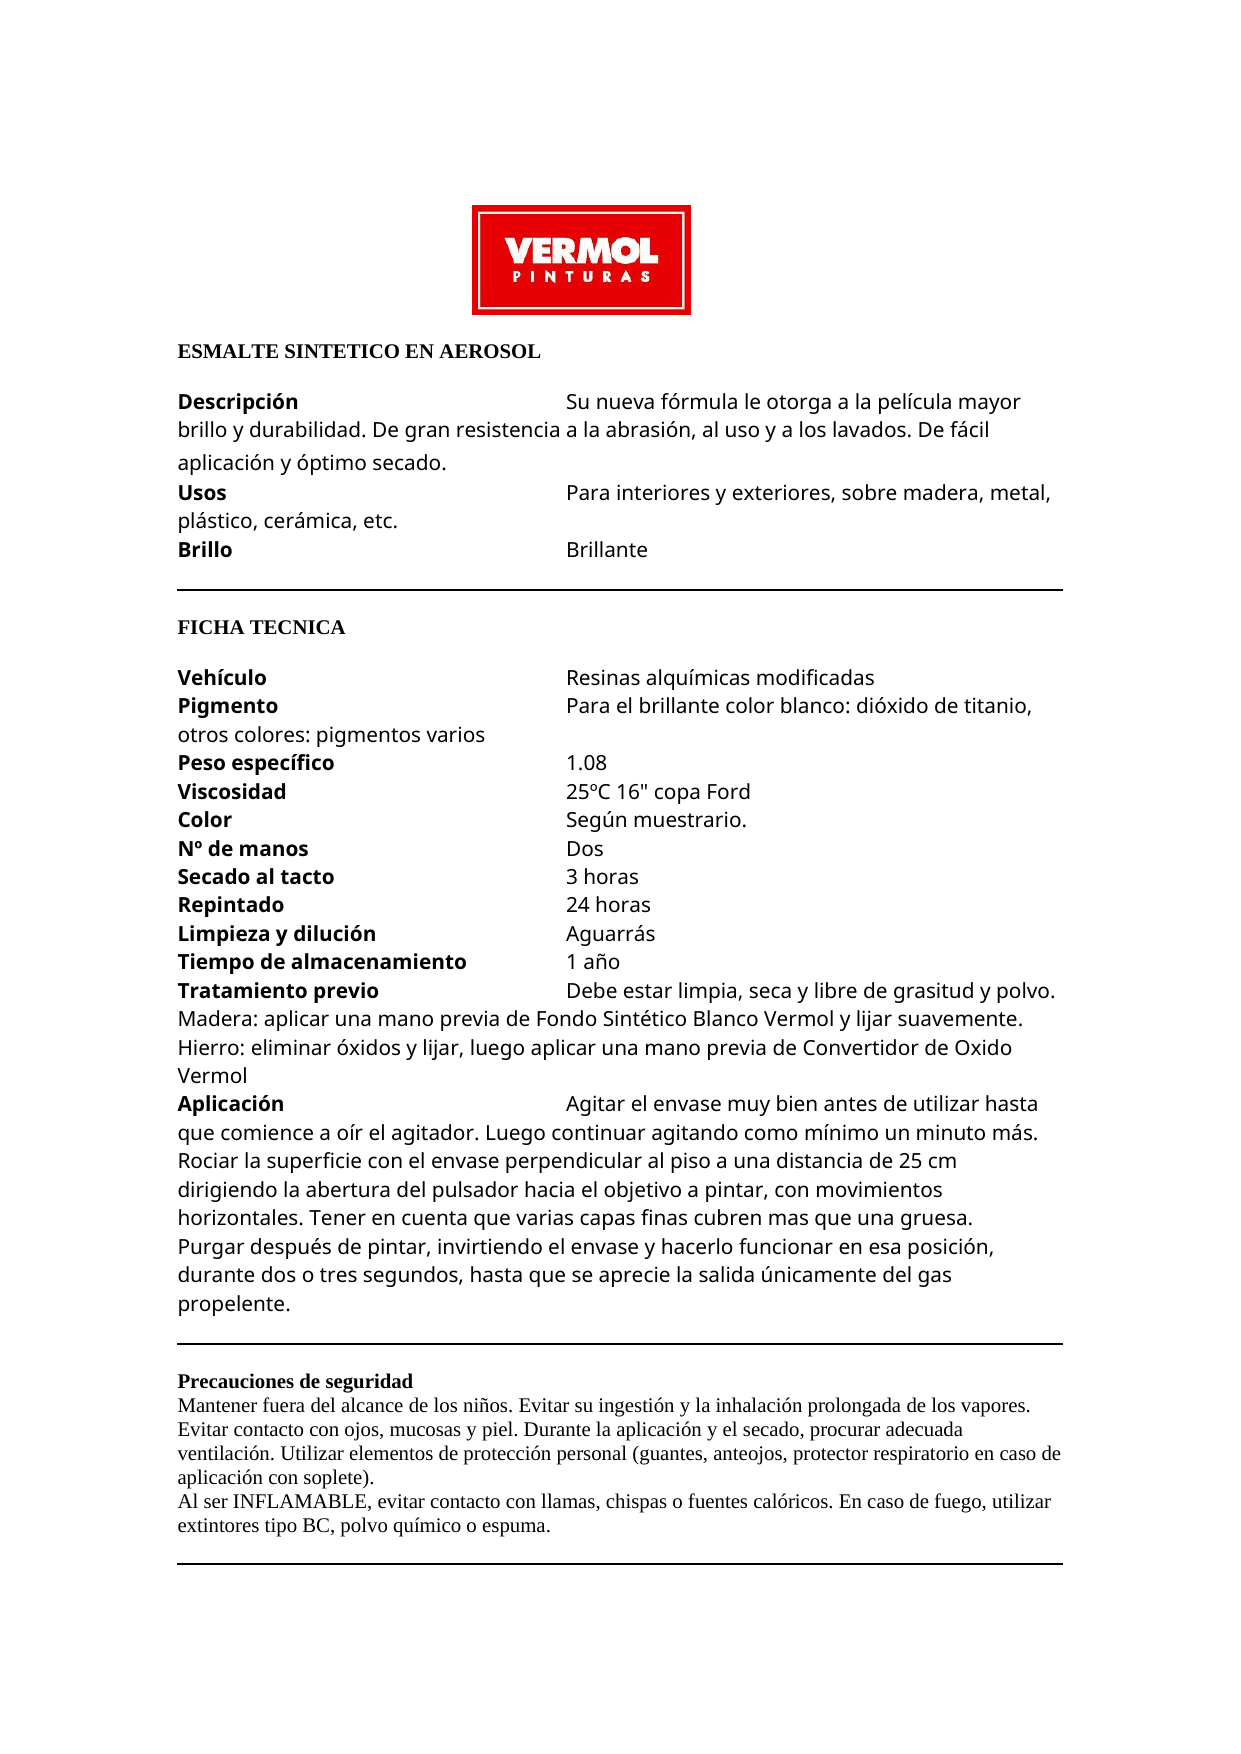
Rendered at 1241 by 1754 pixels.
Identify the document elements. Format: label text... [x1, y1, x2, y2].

text Usos Para interiores y exteriores, sobre madera, metal, plástico, cerámica, etc. [177, 478, 1063, 535]
text Tiempo de almacenamiento 1 año [177, 947, 1063, 976]
text Nº de manos Dos [177, 834, 1063, 862]
text Limpieza y dilución Aguarrás [177, 919, 1063, 947]
text Rociar la superficie con el envase perpendicular al piso a una distancia de dirigiendo la abertura del pulsador hacia el objetivo a pintar, con movimientos horizontales. Tener en cuenta que varias capas finas cubren mas que una gruesa. [177, 1146, 1063, 1232]
text Peso específico 1.08 [177, 748, 1063, 777]
text Mantener fuera del alcance de los niños. Evitar su ingestión y la inhalación prolongada de los vapores. Evitar contacto con ojos, mucosas y piel. Durante la aplicación y el secado, procurar adecuada ventilación. Utilizar elementos de protección personal (guantes, anteojos, protector respiratorio en caso de aplicación con soplete). Al ser INFLAMABLE, evitar contacto con llamas, chispas o fuentes calóricos. En caso de fuego, utilizar extintores tipo BC, polvo químico o espuma. [177, 1393, 1063, 1537]
text Aplicación Agitar el envase muy bien antes de utilizar hasta que comience a oír el agitador. Luego continuar agitando como mínimo un minuto más. [177, 1089, 1063, 1146]
text Vehículo Resinas alquímicas modificadas [177, 663, 1063, 691]
picture [472, 205, 691, 315]
text Descripción Su nueva fórmula le otorga a la película mayor brillo y durabilidad. De gran resistencia a la abrasión, al uso y a los lavados. De fácil aplicación y óptimo secado. [177, 387, 1063, 478]
text Precauciones de seguridad [177, 1369, 1063, 1393]
text Brillo Brillante [177, 535, 1063, 563]
text ESMALTE SINTETICO EN AEROSOL [177, 339, 1063, 363]
text Tratamiento previo Debe estar limpia, seca y libre de grasitud y polvo. Madera: aplicar una mano previa de Fondo Sintético Blanco Vermol y lijar suavemente. Hierro: eliminar óxidos y lijar, luego aplicar una mano previa de Convertidor de Oxido Vermol [177, 976, 1063, 1089]
text Repintado 24 horas [177, 891, 1063, 919]
text Pigmento Para el brillante color blanco: dióxido de titanio, otros colores: pigmentos varios [177, 691, 1063, 748]
text Purgar después de pintar, invirtiendo el envase y hacerlo funcionar en esa posición, durante dos o tres segundos, hasta que se aprecie la salida únicamente del gas propelente. [177, 1232, 1063, 1317]
text Viscosidad 16" copa Ford [177, 777, 1063, 805]
text Color Según muestrario. [177, 805, 1063, 834]
text FICHA TECNICA [177, 615, 1063, 639]
text Secado al tacto 3 horas [177, 862, 1063, 891]
